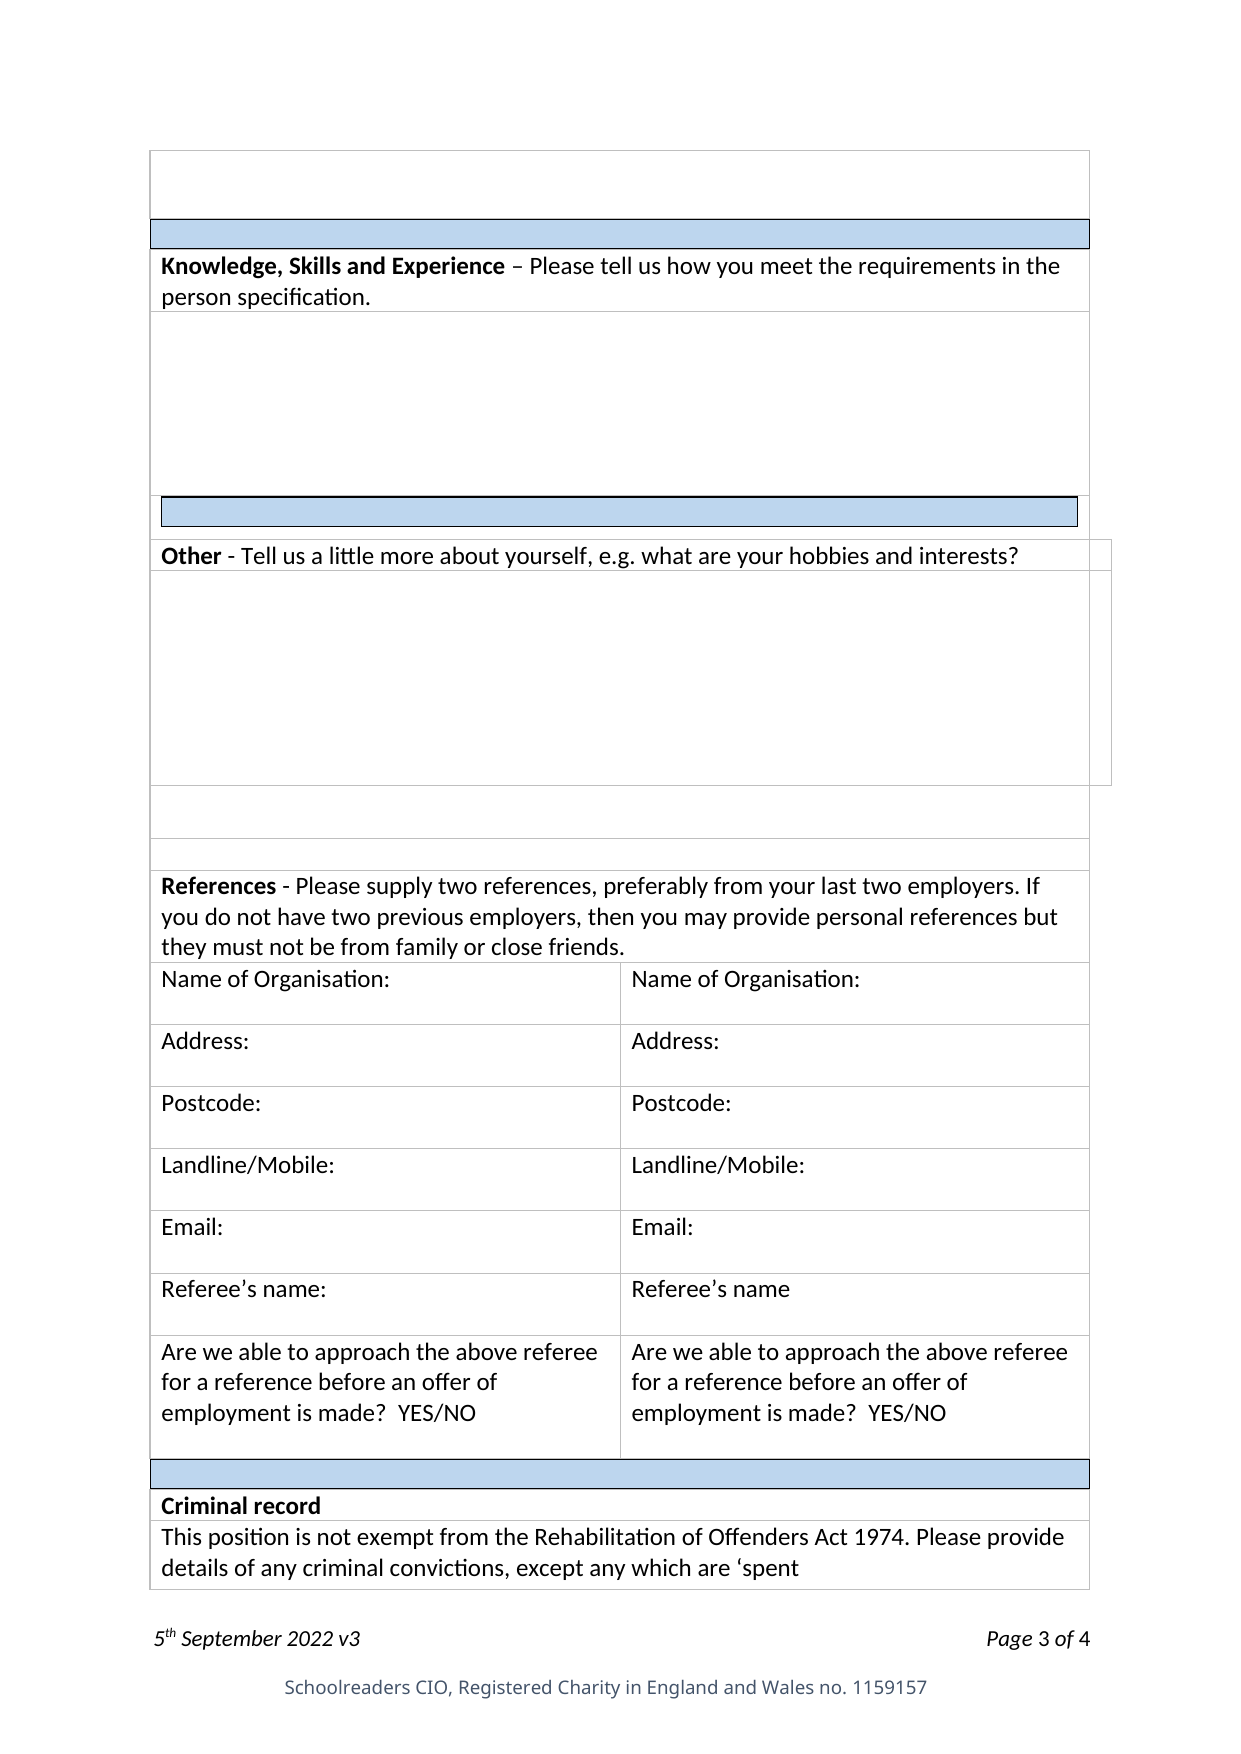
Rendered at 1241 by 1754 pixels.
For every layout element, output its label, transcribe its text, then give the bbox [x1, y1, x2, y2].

table_cell Are we able to approach the above referee for a reference before an offer of employment is made? YES/NO [151, 1336, 620, 1458]
table_header [151, 220, 1089, 248]
table_cell [151, 496, 1089, 539]
table_cell Name of Organisation: [621, 963, 1089, 1024]
table_cell [151, 151, 1089, 218]
table_cell Landline/Mobile: [621, 1149, 1089, 1210]
table_header Knowledge, Skills and Experience – Please tell us how you meet the requirements in the person specification. [151, 250, 1089, 311]
table_cell Referee’s name [621, 1274, 1089, 1334]
table_cell This position is not exempt from the Rehabilitation of Offenders Act 1974. Please provide details of any criminal convictions, except any which are ‘spent [151, 1521, 1089, 1588]
table_cell [151, 786, 1089, 838]
table_cell Landline/Mobile: [151, 1149, 620, 1210]
table_cell Postcode: [151, 1087, 620, 1148]
table_cell Email: [621, 1211, 1089, 1272]
table_cell Postcode: [621, 1087, 1089, 1148]
table_cell [151, 312, 1089, 495]
table_cell Email: [151, 1211, 620, 1272]
table_cell Address: [621, 1025, 1089, 1086]
table_header Criminal record [151, 1490, 1089, 1520]
table_cell Name of Organisation: [151, 963, 620, 1024]
table_cell Referee’s name: [151, 1274, 620, 1334]
table_header [151, 1460, 1089, 1488]
table_cell Are we able to approach the above referee for a reference before an offer of employment is made? YES/NO [621, 1336, 1089, 1458]
table_cell [151, 540, 1089, 570]
table_cell [151, 839, 1089, 869]
table_cell Address: [151, 1025, 620, 1086]
table_cell References - Please supply two references, preferably from your last two employers. If you do not have two previous employers, then you may provide personal references but they must not be from family or close friends. [151, 871, 1089, 962]
table_cell [151, 571, 1089, 785]
